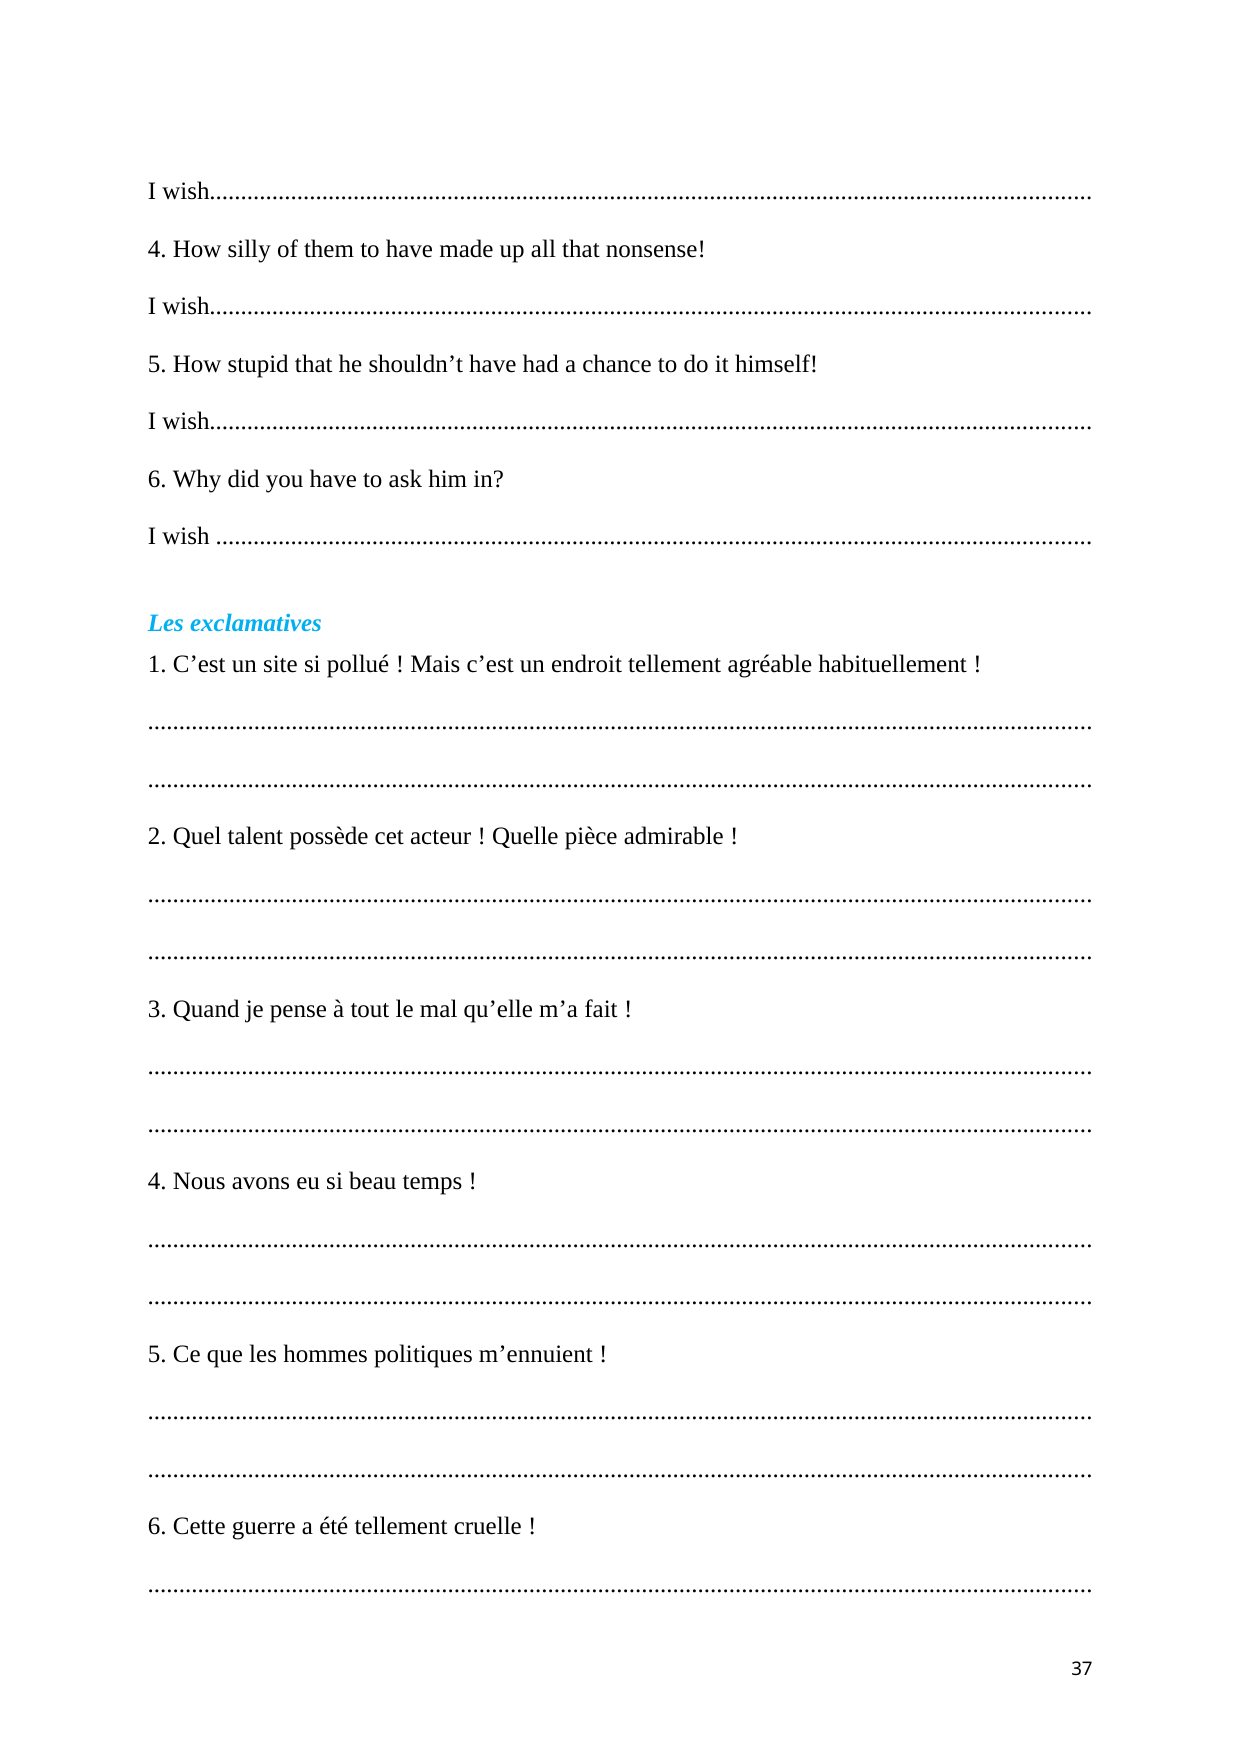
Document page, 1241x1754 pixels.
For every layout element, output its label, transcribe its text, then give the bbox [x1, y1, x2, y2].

text 5. Ce que les hommes politiques m’ennuient ! [148, 1339, 1093, 1368]
text 5. How stupid that he shouldn’t have had a chance to do it himself! [148, 349, 1093, 378]
text 6. Cette guerre a été tellement cruelle ! [148, 1511, 1093, 1540]
text 2. Quel talent possède cet acteur ! Quelle pièce admirable ! [148, 821, 1093, 850]
text I wish [148, 291, 1093, 320]
text I wish [148, 406, 1093, 435]
text I wish [148, 521, 1093, 550]
subtitle Les exclamatives [148, 608, 1093, 636]
text I wish [148, 176, 1093, 205]
text 4. Nous avons eu si beau temps ! [148, 1166, 1093, 1195]
text 6. Why did you have to ask him in? [148, 464, 1093, 493]
text 3. Quand je pense à tout le mal qu’elle m’a fait ! [148, 994, 1093, 1023]
text 4. How silly of them to have made up all that nonsense! [148, 234, 1093, 263]
text 1. C’est un site si pollué ! Mais c’est un endroit tellement agréable habituellement ! [148, 649, 1093, 678]
